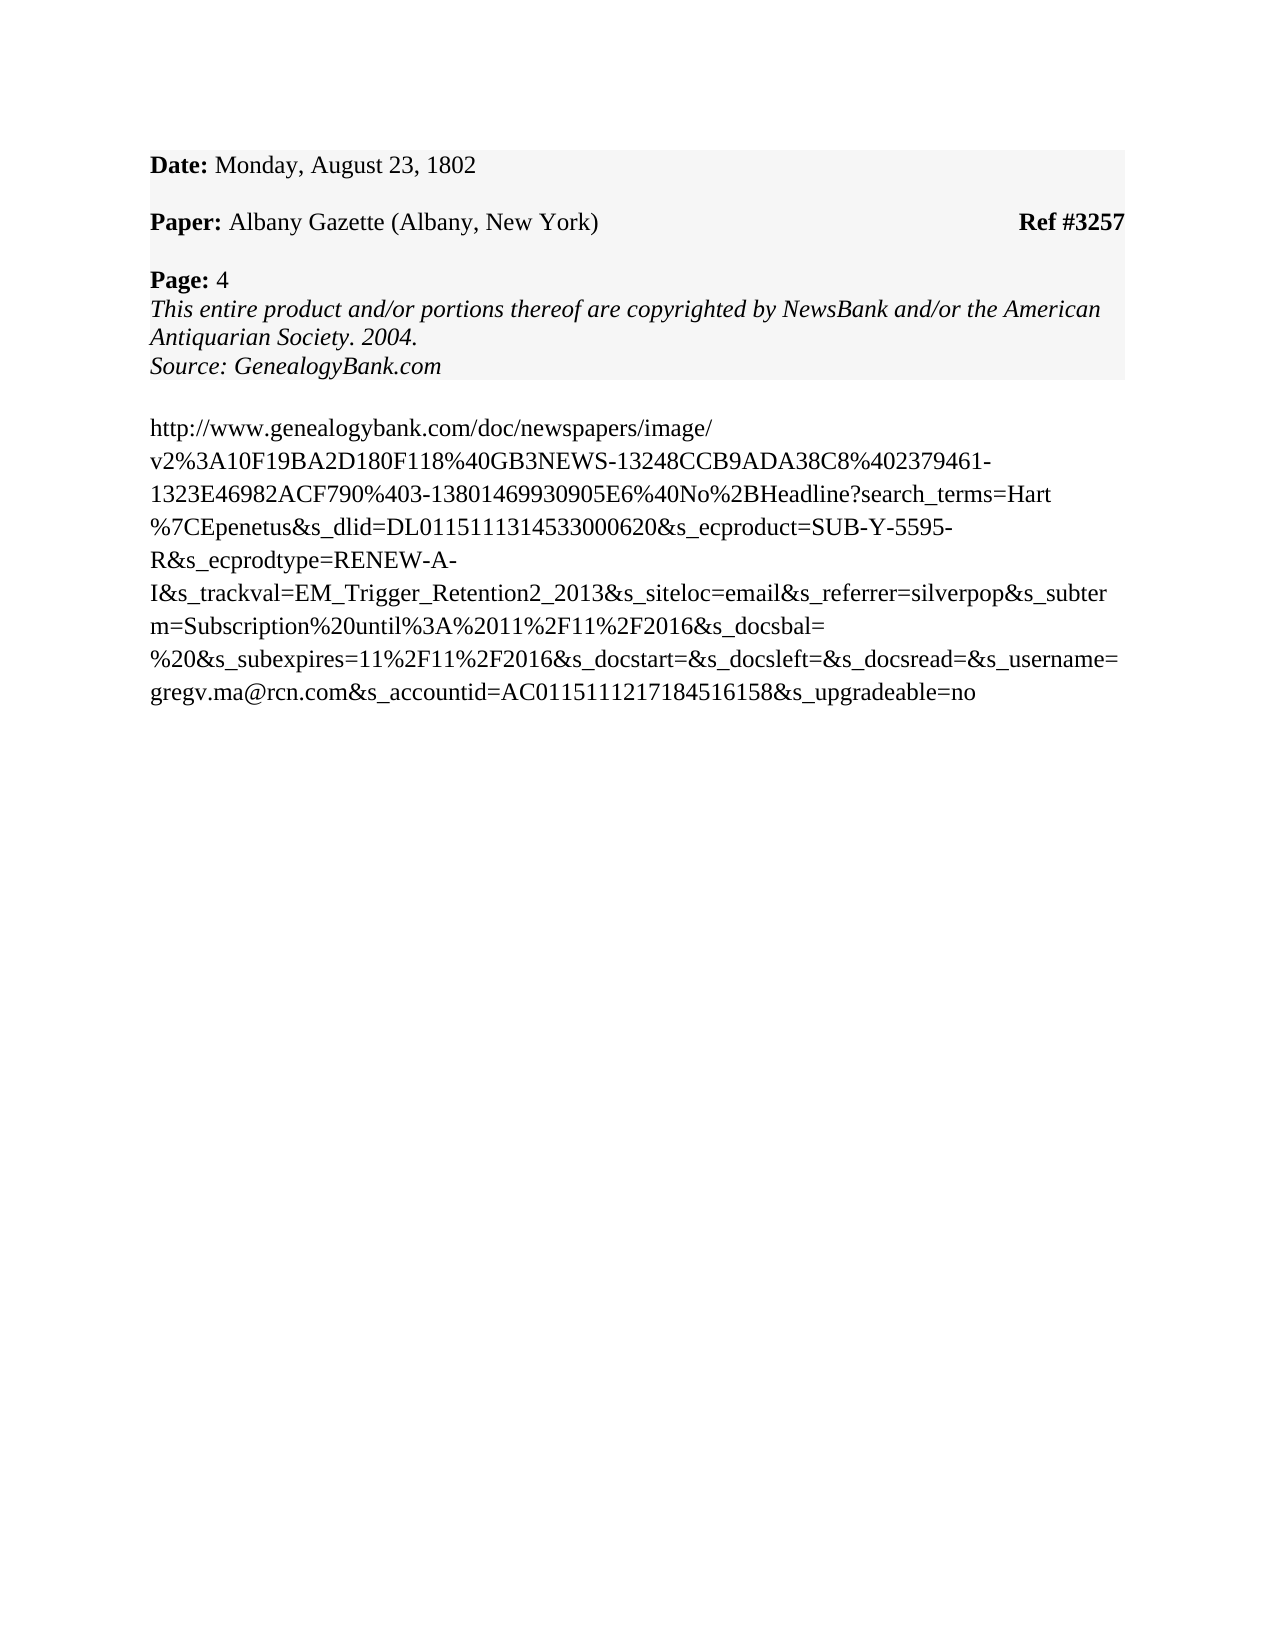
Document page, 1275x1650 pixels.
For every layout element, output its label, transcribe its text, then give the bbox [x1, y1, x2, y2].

text Paper: Albany Gazette (Albany, New York) Ref #3257 [150, 207, 1125, 236]
text http://www.genealogybank.com/doc/newspapers/image/v2%3A10F19BA2D180F118%40GB3NEWS-13248CCB9ADA38C8%402379461-1323E46982ACF790%403-13801469930905E6%40No%2BHeadline?search_terms=Hart%7CEpenetus&s_dlid=DL0115111314533000620&s_ecproduct=SUB-Y-5595-R&s_ecprodtype=RENEW-A-I&s_trackval=EM_Trigger_Retention2_2013&s_siteloc=email&s_referrer=silverpop&s_subterm=Subscription%20until%3A%2011%2F11%2F2016&s_docsbal=%20&s_subexpires=11%2F11%2F2016&s_docstart=&s_docsleft=&s_docsread=&s_username=gregv.ma@rcn.com&s_accountid=AC0115111217184516158&s_upgradeable=no [150, 413, 1125, 706]
text Date: Monday, August 23, 1802 [150, 150, 1125, 179]
text This entire product and/or portions thereof are copyrighted by NewsBank and/or the American Antiquarian Society. 2004. [150, 294, 1125, 351]
text Source: GenealogyBank.com [150, 351, 1125, 380]
text Page: 4 [150, 265, 1125, 294]
